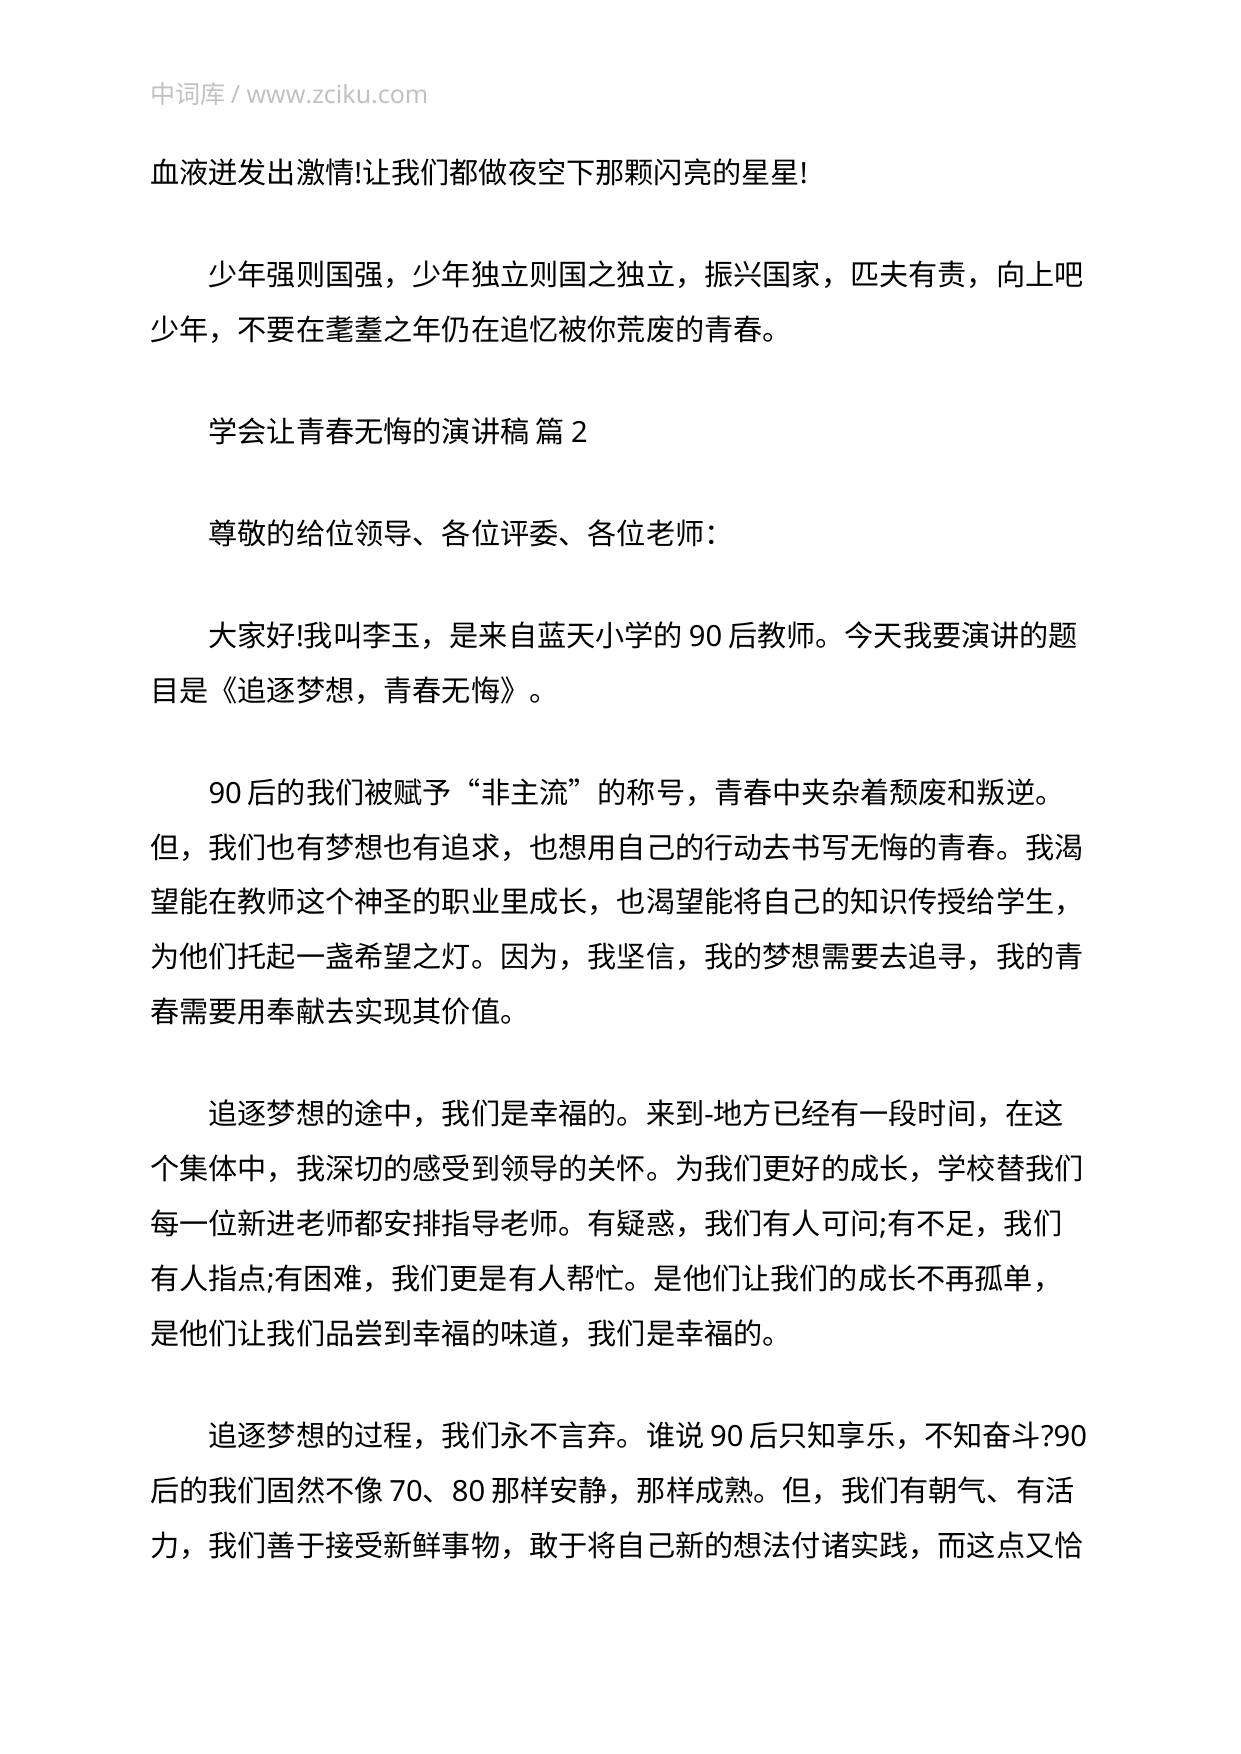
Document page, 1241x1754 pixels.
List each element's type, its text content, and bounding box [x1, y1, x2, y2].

text 学会让青春无悔的演讲稿 篇2 [150, 409, 1090, 451]
text 尊敬的给位领导、各位评委、各位老师： [150, 511, 1090, 553]
text 追逐梦想的途中，我们是幸福的。来到-地方已经有一段时间，在这个集体中，我深切的感受到领导的关怀。为我们更好的成长，学校替我们每一位新进老师都安排指导老师。有疑惑，我们有人可问;有不足，我们有人指点;有困难，我们更是有人帮忙。是他们让我们的成长不再孤单，是他们让我们品尝到幸福的味道，我们是幸福的。 [150, 1091, 1090, 1353]
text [150, 150, 1090, 192]
text 少年强则国强，少年独立则国之独立，振兴国家，匹夫有责，向上吧少年，不要在耄耋之年仍在追忆被你荒废的青春。 [150, 252, 1090, 349]
text 大家好!我叫李玉，是来自蓝天小学的90后教师。今天我要演讲的题目是《追逐梦想，青春无悔》。 [150, 612, 1090, 710]
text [150, 1412, 1090, 1564]
text 90后的我们被赋予“非主流”的称号，青春中夹杂着颓废和叛逆。但，我们也有梦想也有追求，也想用自己的行动去书写无悔的青春。我渴望能在教师这个神圣的职业里成长，也渴望能将自己的知识传授给学生，为他们托起一盏希望之灯。因为，我坚信，我的梦想需要去追寻，我的青春需要用奉献去实现其价值。 [150, 769, 1090, 1031]
